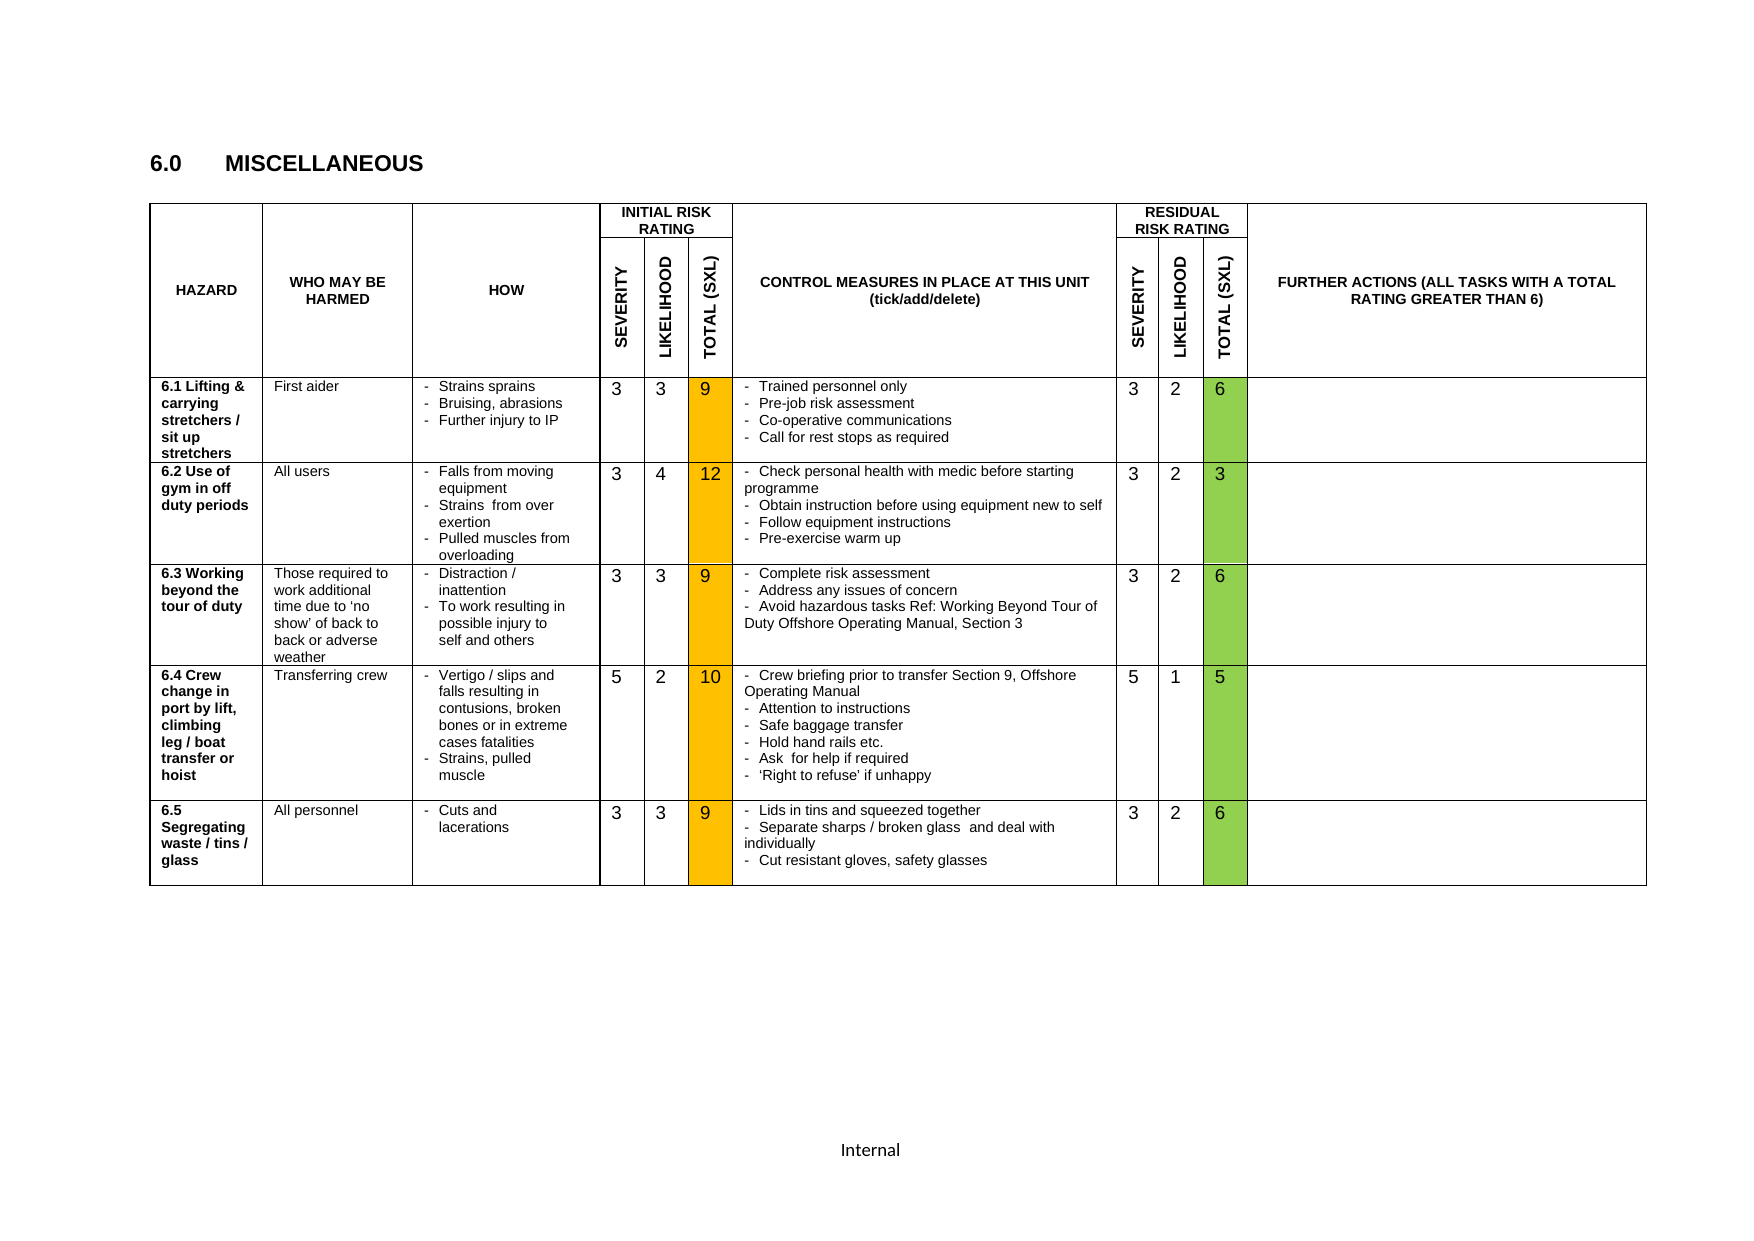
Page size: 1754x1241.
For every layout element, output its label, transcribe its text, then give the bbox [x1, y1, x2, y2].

table_cell 6 [1204, 801, 1247, 885]
table_cell 6.1 Lifting & carrying stretchers / sit up stretchers [151, 378, 262, 462]
table_cell First aider [263, 378, 412, 462]
table_cell Severity [1117, 238, 1158, 377]
table_cell 2 [1159, 463, 1203, 563]
table_cell 3 [1117, 463, 1158, 563]
table_cell Transferring crew [263, 666, 412, 800]
subtitle 6.0 miscellaneous [150, 150, 1604, 176]
table_cell Severity [601, 238, 644, 377]
table_cell likelihood [645, 238, 688, 377]
table_cell 3 [601, 378, 644, 462]
table_cell - Distraction / inattention - To work resulting in possible injury to self and others [413, 565, 599, 665]
table_cell - Vertigo / slips and falls resulting in contusions, broken bones or in extreme cases fatalities - Strains, pulled muscle [413, 666, 599, 800]
table_cell 6.2 Use of gym in off duty periods [151, 463, 262, 563]
table_cell Total (SxL) [1204, 238, 1247, 377]
table_header Initial risk rating [601, 204, 732, 237]
table_cell 5 [1117, 666, 1158, 800]
table_cell 3 [1204, 463, 1247, 563]
table_cell 2 [1159, 801, 1203, 885]
table_header Control Measures in place at this unit (tick/add/delete) [733, 204, 1116, 377]
table_cell 9 [689, 801, 732, 885]
table_cell 6.4 Crew change in port by lift, climbing leg / boat transfer or hoist [151, 666, 262, 800]
table_header Hazard [151, 204, 262, 377]
table_cell 3 [601, 565, 644, 665]
table_cell 3 [645, 565, 688, 665]
table_cell [1248, 565, 1646, 665]
table_cell - Strains sprains - Bruising, abrasions - Further injury to IP [413, 378, 599, 462]
table_cell likelihood [1159, 238, 1203, 377]
table_cell [1248, 666, 1646, 800]
table_cell - Check personal health with medic before starting programme - Obtain instruction before using equipment new to self - Follow equipment instructions - Pre-exercise warm up [733, 463, 1116, 563]
table_cell [1248, 463, 1646, 563]
table_cell 9 [689, 565, 732, 665]
table_cell 5 [1204, 666, 1247, 800]
table_header Further actions (all tasks with a total rating greater than 6) [1248, 204, 1646, 377]
table_cell All users [263, 463, 412, 563]
table_cell 3 [601, 463, 644, 563]
table_cell 3 [645, 801, 688, 885]
table_cell 6.3 Working beyond the tour of duty [151, 565, 262, 665]
table_cell - Lids in tins and squeezed together - Separate sharps / broken glass and deal with individually - Cut resistant gloves, safety glasses [733, 801, 1116, 885]
table_cell 10 [689, 666, 732, 800]
table_cell 6.5 Segregating waste / tins / glass [151, 801, 262, 885]
table_header Residual risk rating [1117, 204, 1247, 237]
table_cell [1248, 378, 1646, 462]
table_header How [413, 204, 599, 377]
table_cell 3 [645, 378, 688, 462]
table_cell 5 [601, 666, 644, 800]
table_cell 6 [1204, 565, 1247, 665]
table_cell - Cuts and lacerations [413, 801, 599, 885]
table_cell - Falls from moving equipment - Strains from over exertion - Pulled muscles from overloading [413, 463, 599, 563]
table_cell Those required to work additional time due to ‘no show’ of back to back or adverse weather [263, 565, 412, 665]
table_cell 12 [689, 463, 732, 563]
table_cell [1248, 801, 1646, 885]
table_cell 3 [1117, 565, 1158, 665]
table_cell - Crew briefing prior to transfer Section 9, Offshore Operating Manual - Attention to instructions - Safe baggage transfer - Hold hand rails etc. - Ask for help if required - ‘Right to refuse’ if unhappy [733, 666, 1116, 800]
table_cell 2 [1159, 378, 1203, 462]
table_cell - Trained personnel only - Pre-job risk assessment - Co-operative communications - Call for rest stops as required [733, 378, 1116, 462]
table_cell 4 [645, 463, 688, 563]
table_cell 2 [645, 666, 688, 800]
table_cell 6 [1204, 378, 1247, 462]
table_cell 3 [1117, 801, 1158, 885]
table_cell 3 [601, 801, 644, 885]
table_cell 1 [1159, 666, 1203, 800]
table_cell - Complete risk assessment - Address any issues of concern - Avoid hazardous tasks Ref: Working Beyond Tour of Duty Offshore Operating Manual, Section 3 [733, 565, 1116, 665]
table_cell 3 [1117, 378, 1158, 462]
table_header Who May be Harmed [263, 204, 412, 377]
table_cell 9 [689, 378, 732, 462]
table_cell All personnel [263, 801, 412, 885]
table_cell Total (SxL) [689, 238, 732, 377]
table_cell 2 [1159, 565, 1203, 665]
